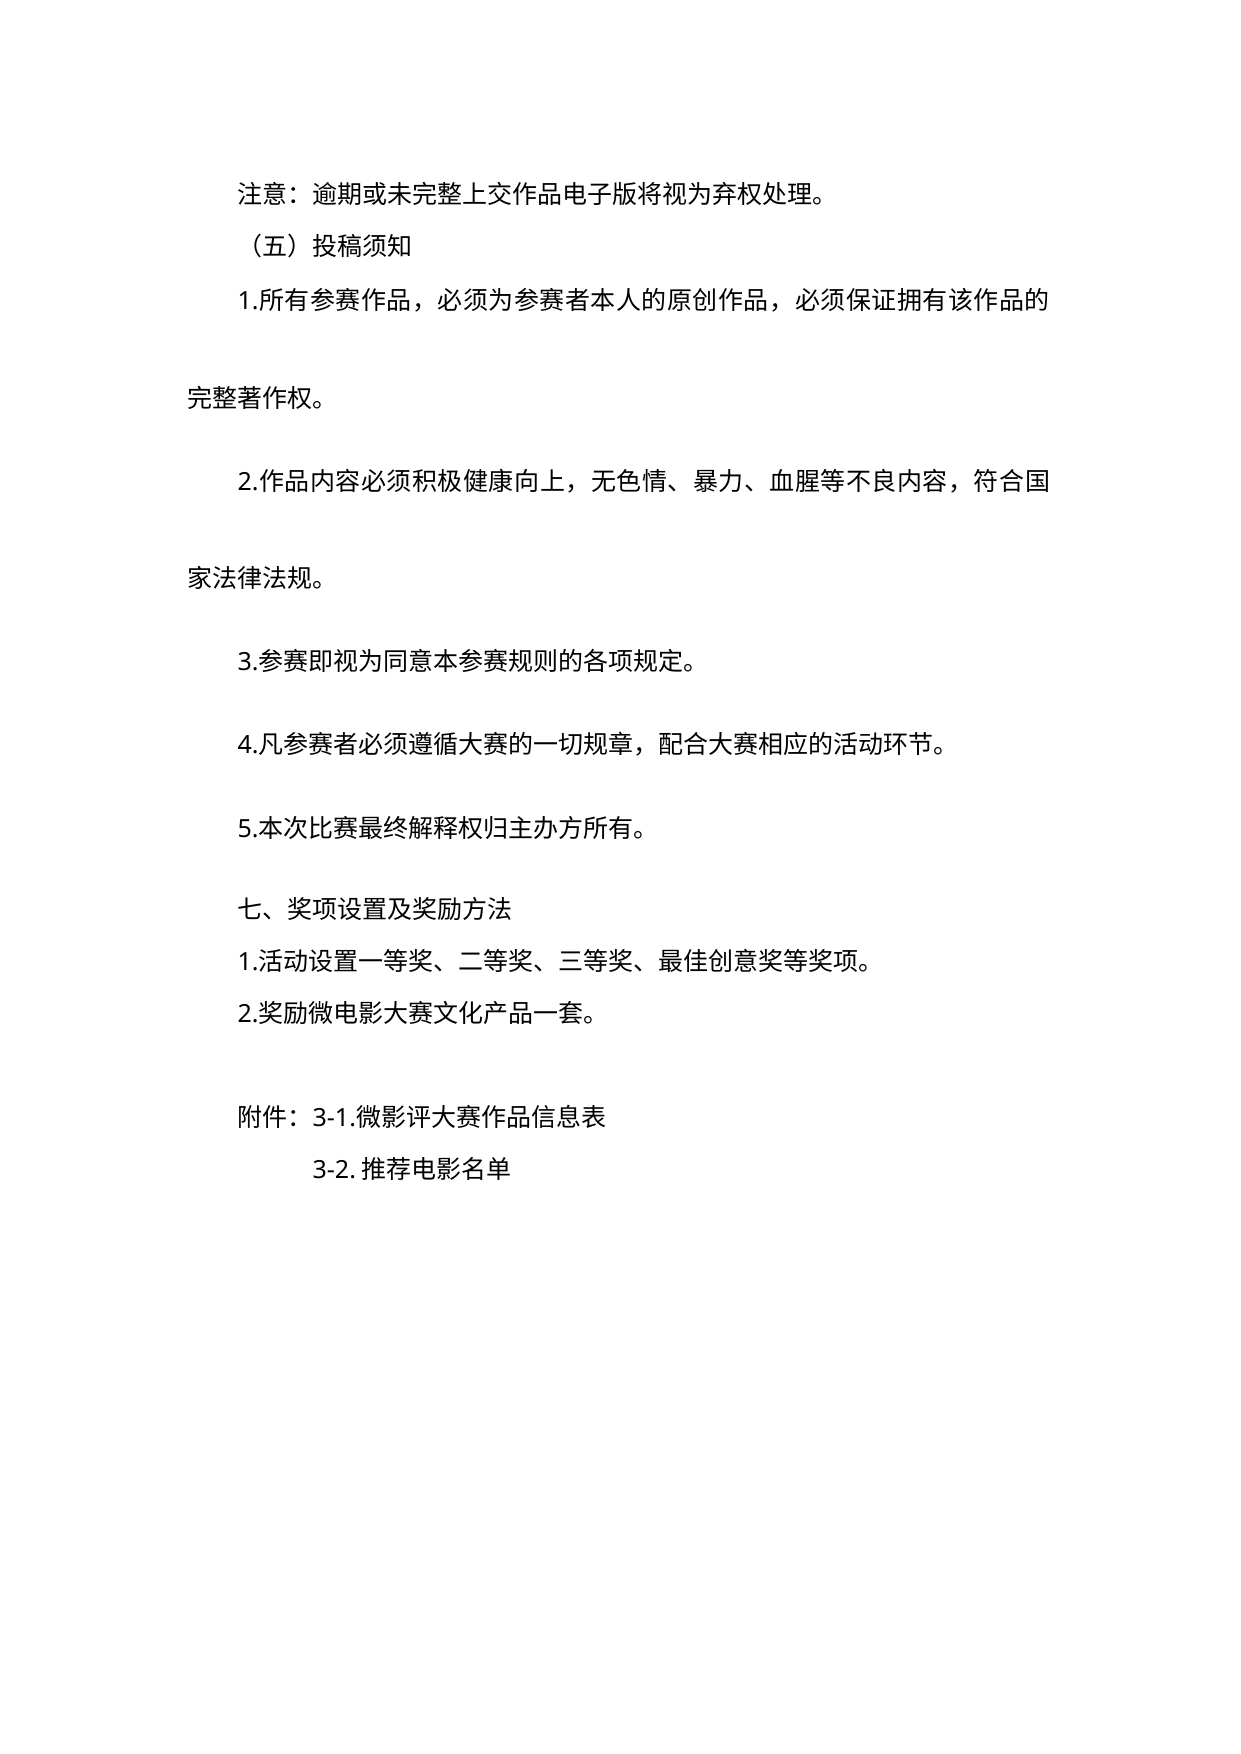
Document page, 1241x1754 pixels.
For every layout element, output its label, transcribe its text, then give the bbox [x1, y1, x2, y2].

text 5.本次比赛最终解释权归主办方所有。 [187, 794, 1053, 859]
text 4.凡参赛者必须遵循大赛的一切规章，配合大赛相应的活动环节。 [187, 711, 1053, 776]
text 3-2. 推荐电影名单 [187, 1137, 1053, 1189]
text 3.参赛即视为同意本参赛规则的各项规定。 [187, 627, 1053, 692]
text 2.奖励微电影大赛文化产品一套。 [187, 981, 1053, 1033]
text 1.活动设置一等奖、二等奖、三等奖、最佳创意奖等奖项。 [187, 929, 1053, 981]
text 2.作品内容必须积极健康向上，无色情、暴力、血腥等不良内容，符合国家法律法规。 [187, 447, 1053, 609]
text 1.所有参赛作品，必须为参赛者本人的原创作品，必须保证拥有该作品的完整著作权。 [187, 266, 1053, 429]
text 注意：逾期或未完整上交作品电子版将视为弃权处理。 [187, 162, 1053, 214]
text 七、奖项设置及奖励方法 [187, 877, 1053, 929]
text 附件：3-1.微影评大赛作品信息表 [187, 1085, 1053, 1137]
text （五）投稿须知 [187, 214, 1053, 266]
